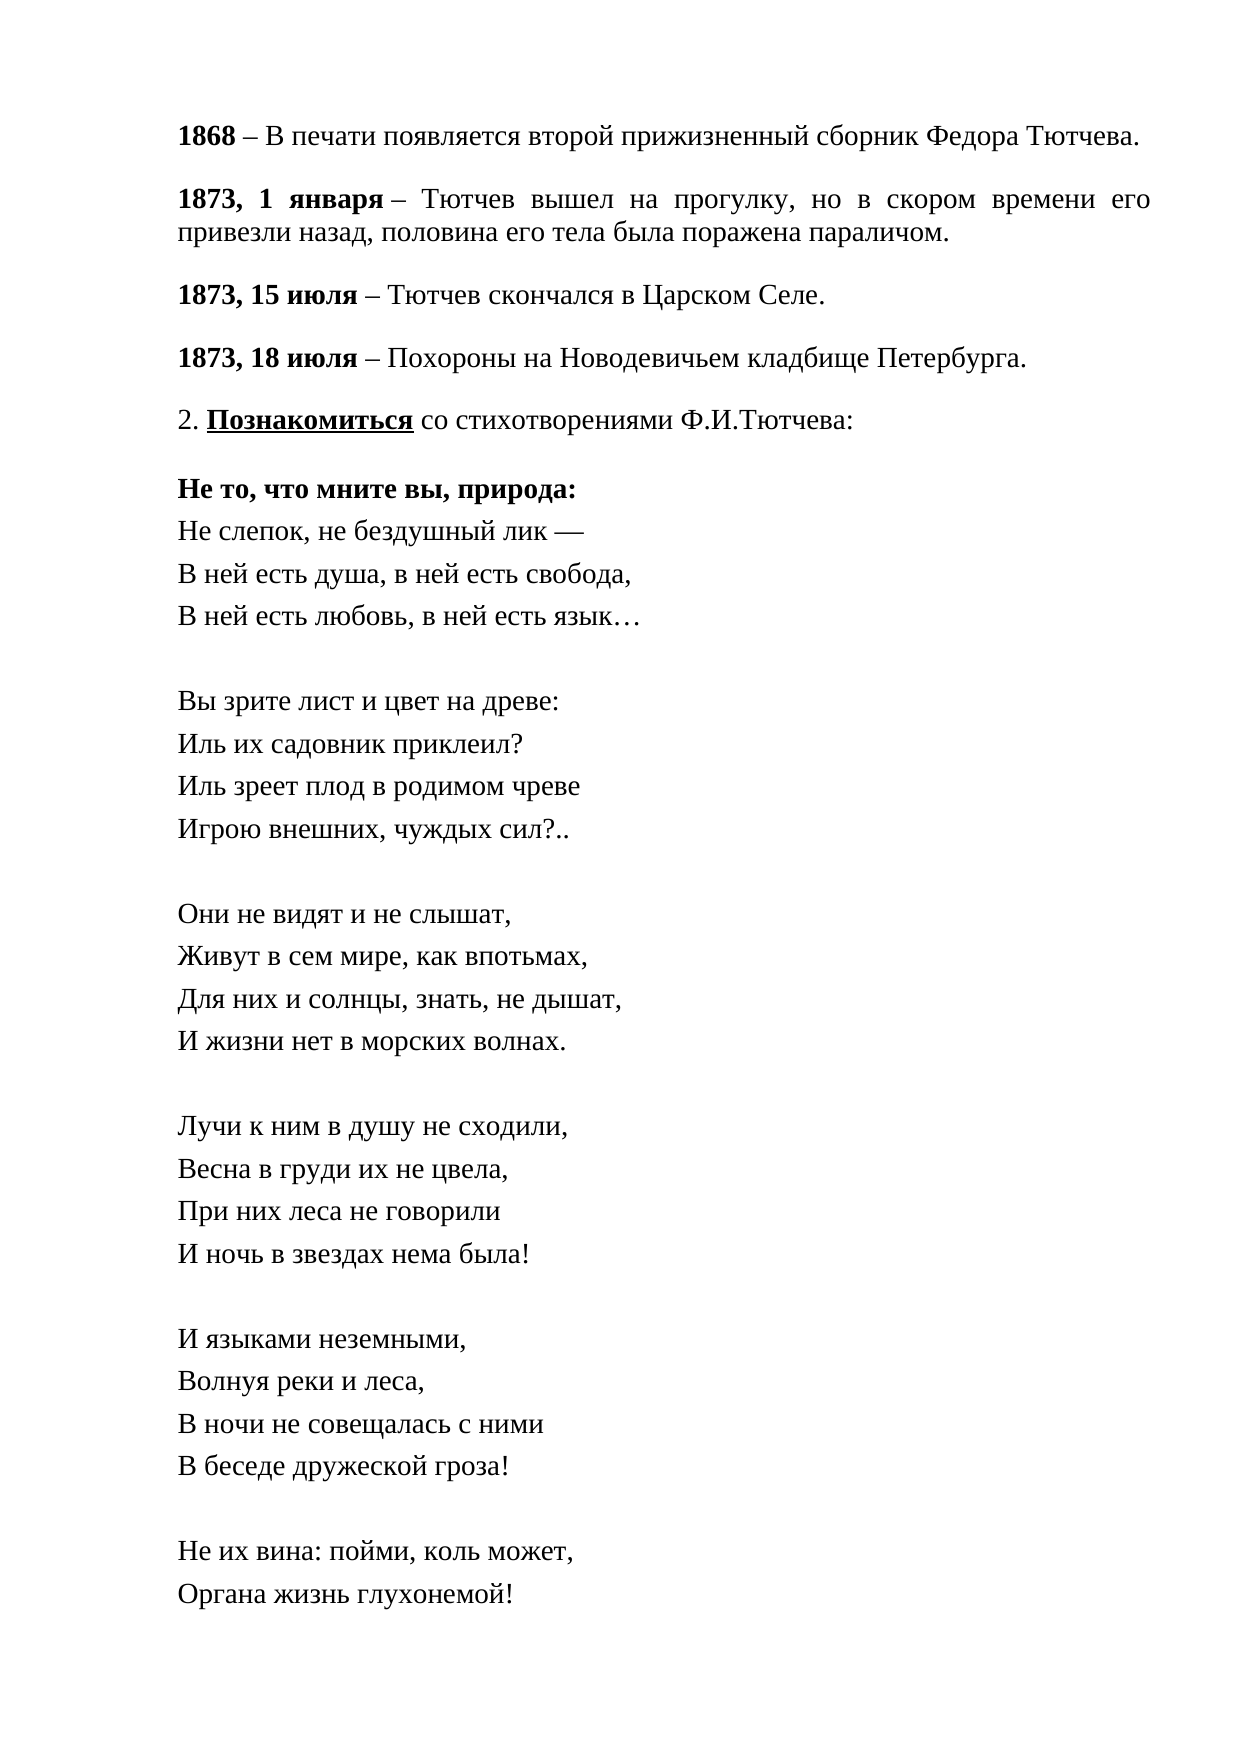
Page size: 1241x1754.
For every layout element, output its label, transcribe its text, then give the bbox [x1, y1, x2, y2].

text 1873, 1 января – Тютчев вышел на прогулку, но в скором времени его привезли назад, половина его тела была поражена параличом. [177, 181, 1152, 248]
text И языками неземными, Волнуя реки и леса, В ночи не совещалась с ними В беседе дружеской гроза! [177, 1312, 1152, 1482]
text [177, 1524, 1152, 1609]
text Лучи к ним в душу не сходили, Весна в груди их не цвела, При них леса не говорили И ночь в звездах нема была! [177, 1099, 1152, 1269]
text Они не видят и не слышат, Живут в сем мире, как впотьмах, Для них и солнцы, знать, не дышат, И жизни нет в морских волнах. [177, 887, 1152, 1057]
text 1873, 18 июля – Похороны на Новодевичьем кладбище Петербурга. [177, 340, 1152, 373]
text 2. Познакомиться со стихотворениями Ф.И.Тютчева: [177, 402, 1152, 436]
text 1868 – В печати появляется второй прижизненный сборник Федора Тютчева. [177, 118, 1152, 152]
text 1873, 15 июля – Тютчев скончался в Царском Селе. [177, 277, 1152, 311]
text Вы зрите лист и цвет на древе: Иль их садовник приклеил? Иль зреет плод в родимом чреве Игрою внешних, чуждых сил?.. [177, 674, 1152, 887]
text Не то, что мните вы, природа: Не слепок, не бездушный лик — В ней есть душа, в ней есть свобода, В ней есть любовь, в ней есть язык… [177, 462, 1152, 674]
